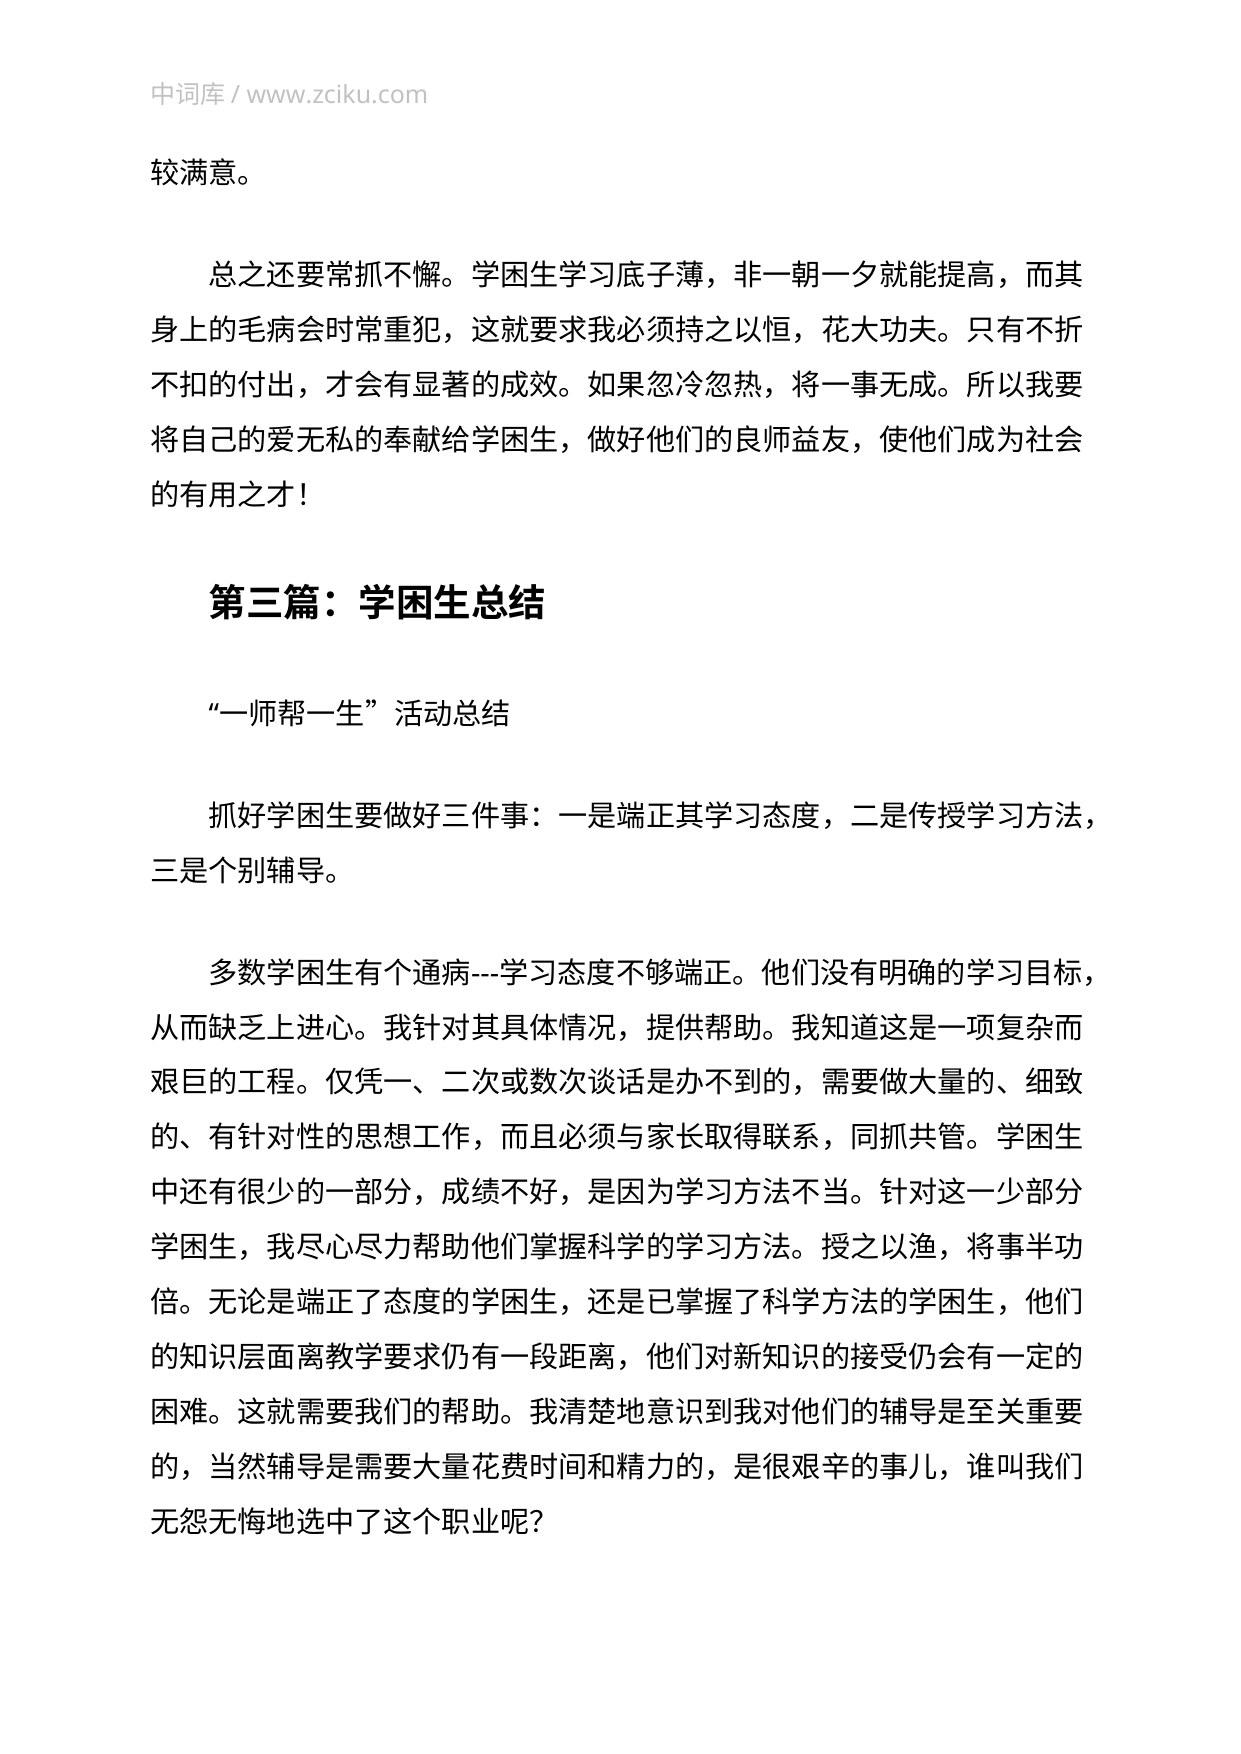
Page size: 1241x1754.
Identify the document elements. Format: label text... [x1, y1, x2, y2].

text 多数学困生有个通病---学习态度不够端正。他们没有明确的学习目标，从而缺乏上进心。我针对其具体情况，提供帮助。我知道这是一项复杂而艰巨的工程。仅凭一、二次或数次谈话是办不到的，需要做大量的、细致的、有针对性的思想工作，而且必须与家长取得联系，同抓共管。学困生中还有很少的一部分，成绩不好，是因为学习方法不当。针对这一少部分学困生，我尽心尽力帮助他们掌握科学的学习方法。授之以渔，将事半功倍。无论是端正了态度的学困生，还是已掌握了科学方法的学困生，他们的知识层面离教学要求仍有一段距离，他们对新知识的接受仍会有一定的困难。这就需要我们的帮助。我清楚地意识到我对他们的辅导是至关重要的，当然辅导是需要大量花费时间和精力的，是很艰辛的事儿，谁叫我们无怨无悔地选中了这个职业呢？ [150, 949, 1090, 1541]
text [150, 150, 1090, 192]
text 总之还要常抓不懈。学困生学习底子薄，非一朝一夕就能提高，而其身上的毛病会时常重犯，这就要求我必须持之以恒，花大功夫。只有不折不扣的付出，才会有显著的成效。如果忽冷忽热，将一事无成。所以我要将自己的爱无私的奉献给学困生，做好他们的良师益友，使他们成为社会的有用之才！ [150, 252, 1090, 514]
text “一师帮一生”活动总结 [150, 691, 1090, 733]
text 抓好学困生要做好三件事：一是端正其学习态度，二是传授学习方法，三是个别辅导。 [150, 792, 1090, 890]
text 第三篇：学困生总结 [150, 573, 1090, 627]
